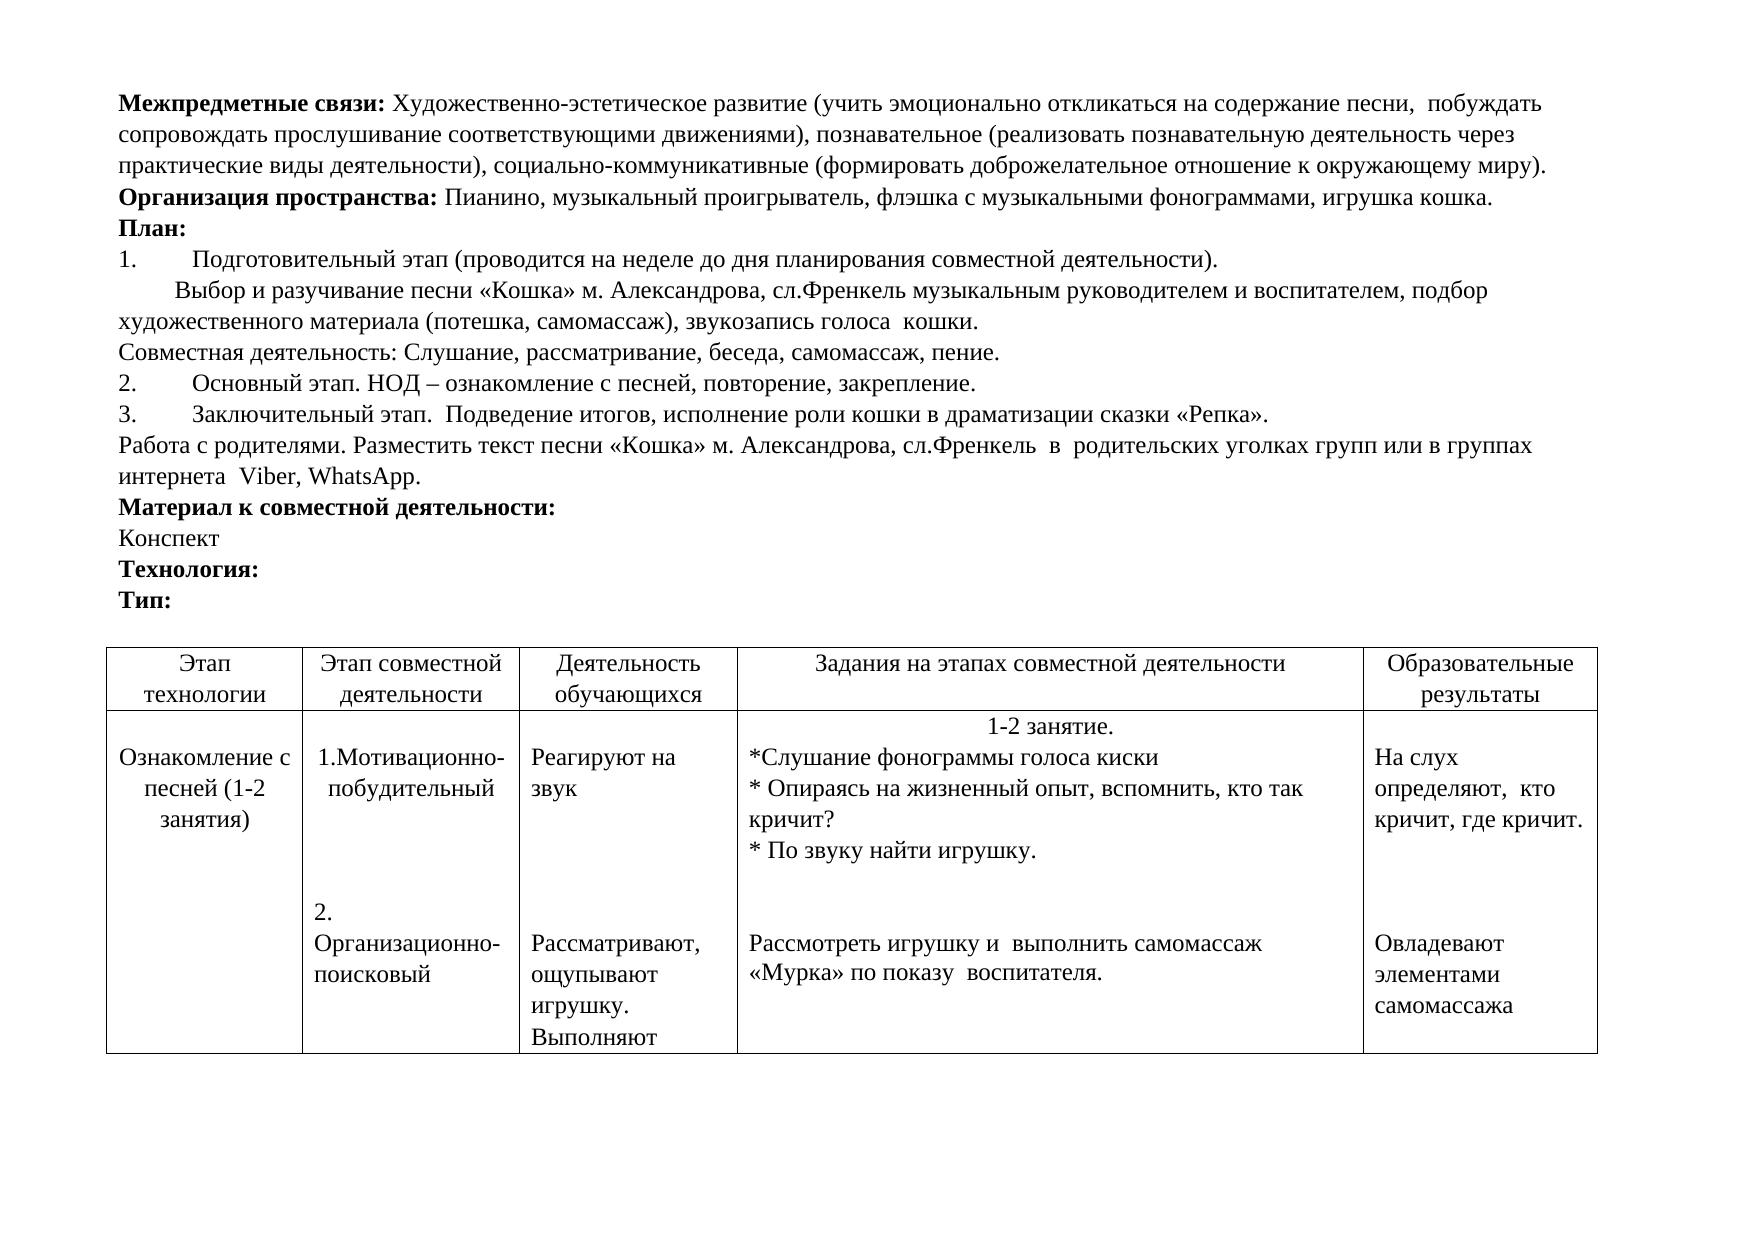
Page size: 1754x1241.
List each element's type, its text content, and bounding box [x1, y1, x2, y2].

text Тип: [118, 585, 1636, 614]
text Материал к совместной деятельности: [118, 492, 1636, 521]
list Заключительный этап. Подведение итогов, исполнение роли кошки в драматизации сказки «Репка». [118, 399, 1636, 428]
text Организация пространства: Пианино, музыкальный проигрыватель, флэшка с музыкальными фонограммами, игрушка кошка. [118, 182, 1636, 210]
text Совместная деятельность: Слушание, рассматривание, беседа, самомассаж, пение. [118, 337, 1636, 366]
list Работа с родителями. Разместить текст песни «Кошка» м. Александрова, сл.Френкель в родительских уголках групп или в группах интернета Viber, WhatsApp. [118, 430, 1636, 490]
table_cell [520, 711, 737, 1053]
list Подготовительный этап (проводится на неделе до дня планирования совместной деятельности). [118, 244, 1636, 272]
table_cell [107, 711, 302, 1053]
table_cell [303, 711, 519, 1053]
list Выбор и разучивание песни «Кошка» м. Александрова, сл.Френкель музыкальным руководителем и воспитателем, подбор художественного материала (потешка, самомассаж), звукозапись голоса кошки. [118, 275, 1636, 334]
table_header Этап совместной деятельности [303, 648, 519, 710]
list Основный этап. НОД – ознакомление с песней, повторение, закрепление. [118, 368, 1636, 397]
text Межпредметные связи: Художественно-эстетическое развитие (учить эмоционально откликаться на содержание песни, побуждать сопровождать прослушивание соответствующими движениями), познавательное (реализовать познавательную деятельность через практические виды деятельности), социально-коммуникативные (формировать доброжелательное отношение к окружающему миру). [118, 88, 1636, 179]
text План: [118, 213, 1636, 241]
table_header Деятельность обучающихся [520, 648, 737, 710]
table_header Этап технологии [107, 648, 302, 710]
table_header Задания на этапах совместной деятельности [738, 648, 1363, 710]
table_header Образовательные результаты [1364, 648, 1597, 710]
text Технология: [118, 554, 1636, 583]
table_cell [738, 711, 1363, 1053]
text Конспект [118, 523, 1636, 552]
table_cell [1364, 711, 1597, 1053]
